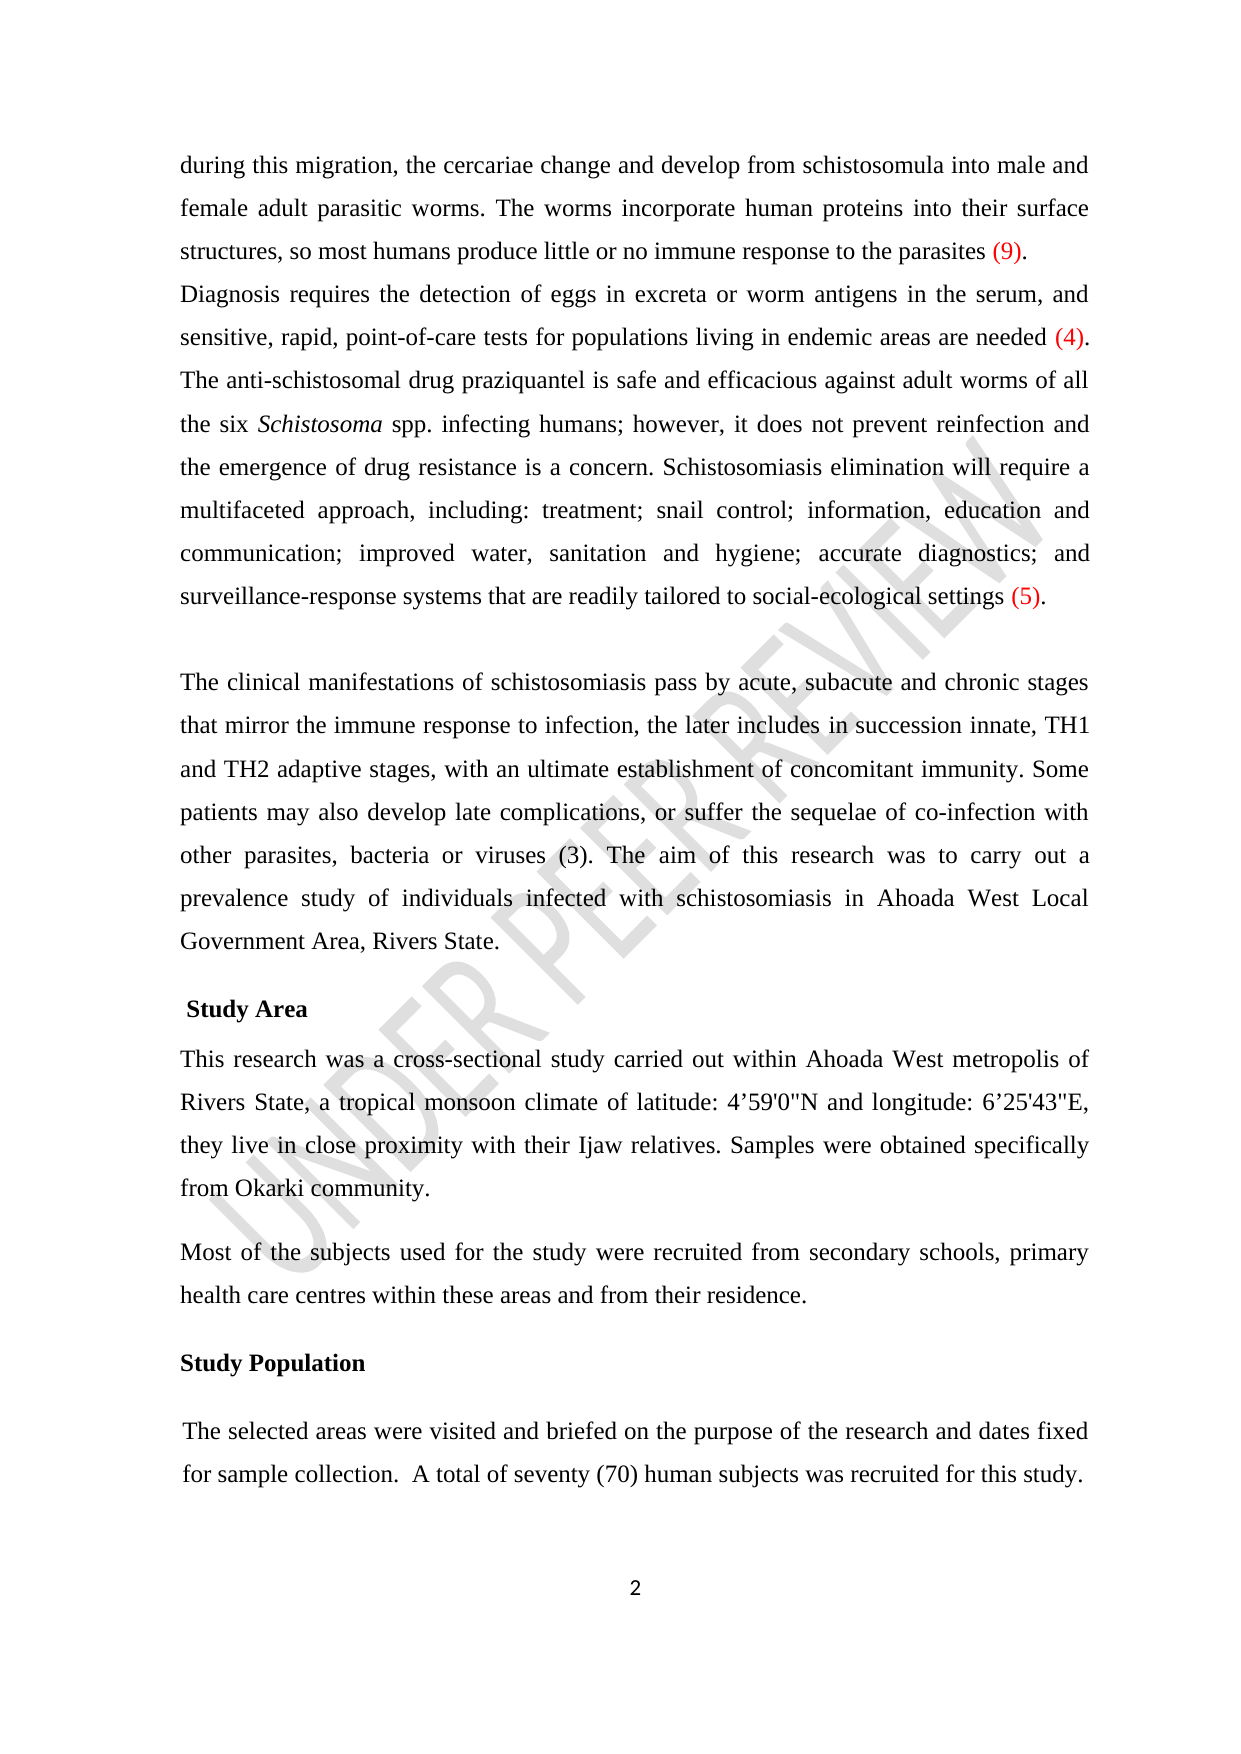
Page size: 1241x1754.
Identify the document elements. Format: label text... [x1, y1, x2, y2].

text Most of the subjects used for the study were recruited from secondary schools, primary health care centres within these areas and from their residence. [180, 1237, 1090, 1309]
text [180, 150, 1090, 265]
subtitle Study Population [180, 1348, 1090, 1377]
text The clinical manifestations of schistosomiasis pass by acute, subacute and chronic stages that mirror the immune response to infection, the later includes in succession innate, TH1 and TH2 adaptive stages, with an ultimate establishment of concomitant immunity. Some patients may also develop late complications, or suffer the sequelae of co-infection with other parasites, bacteria or viruses (3). The aim of this research was to carry out a prevalence study of individuals infected with schistosomiasis in Ahoada West Local Government Area, Rivers State. [180, 667, 1090, 955]
subtitle Study Area [180, 994, 1090, 1023]
text This research was a cross-sectional study carried out within Ahoada West metropolis of Rivers State, a tropical monsoon climate of latitude: 4’59'0"N and longitude: 6’25'43"E, they live in close proximity with their Ijaw relatives. Samples were obtained specifically from Okarki community. [180, 1044, 1090, 1202]
text Diagnosis requires the detection of eggs in excreta or worm antigens in the serum, and sensitive, rapid, point-of-care tests for populations living in endemic areas are needed (4). The anti-schistosomal drug praziquantel is safe and efficacious against adult worms of all the six Schistosoma spp. infecting humans; however, it does not prevent reinfection and the emergence of drug resistance is a concern. Schistosomiasis elimination will require a multifaceted approach, including: treatment; snail control; information, education and communication; improved water, sanitation and hygiene; accurate diagnostics; and surveillance-response systems that are readily tailored to social-ecological settings (5). [180, 279, 1090, 610]
text The selected areas were visited and briefed on the purpose of the research and dates fixed for sample collection. A total of seventy (70) human subjects was recruited for this study. [182, 1416, 1090, 1488]
